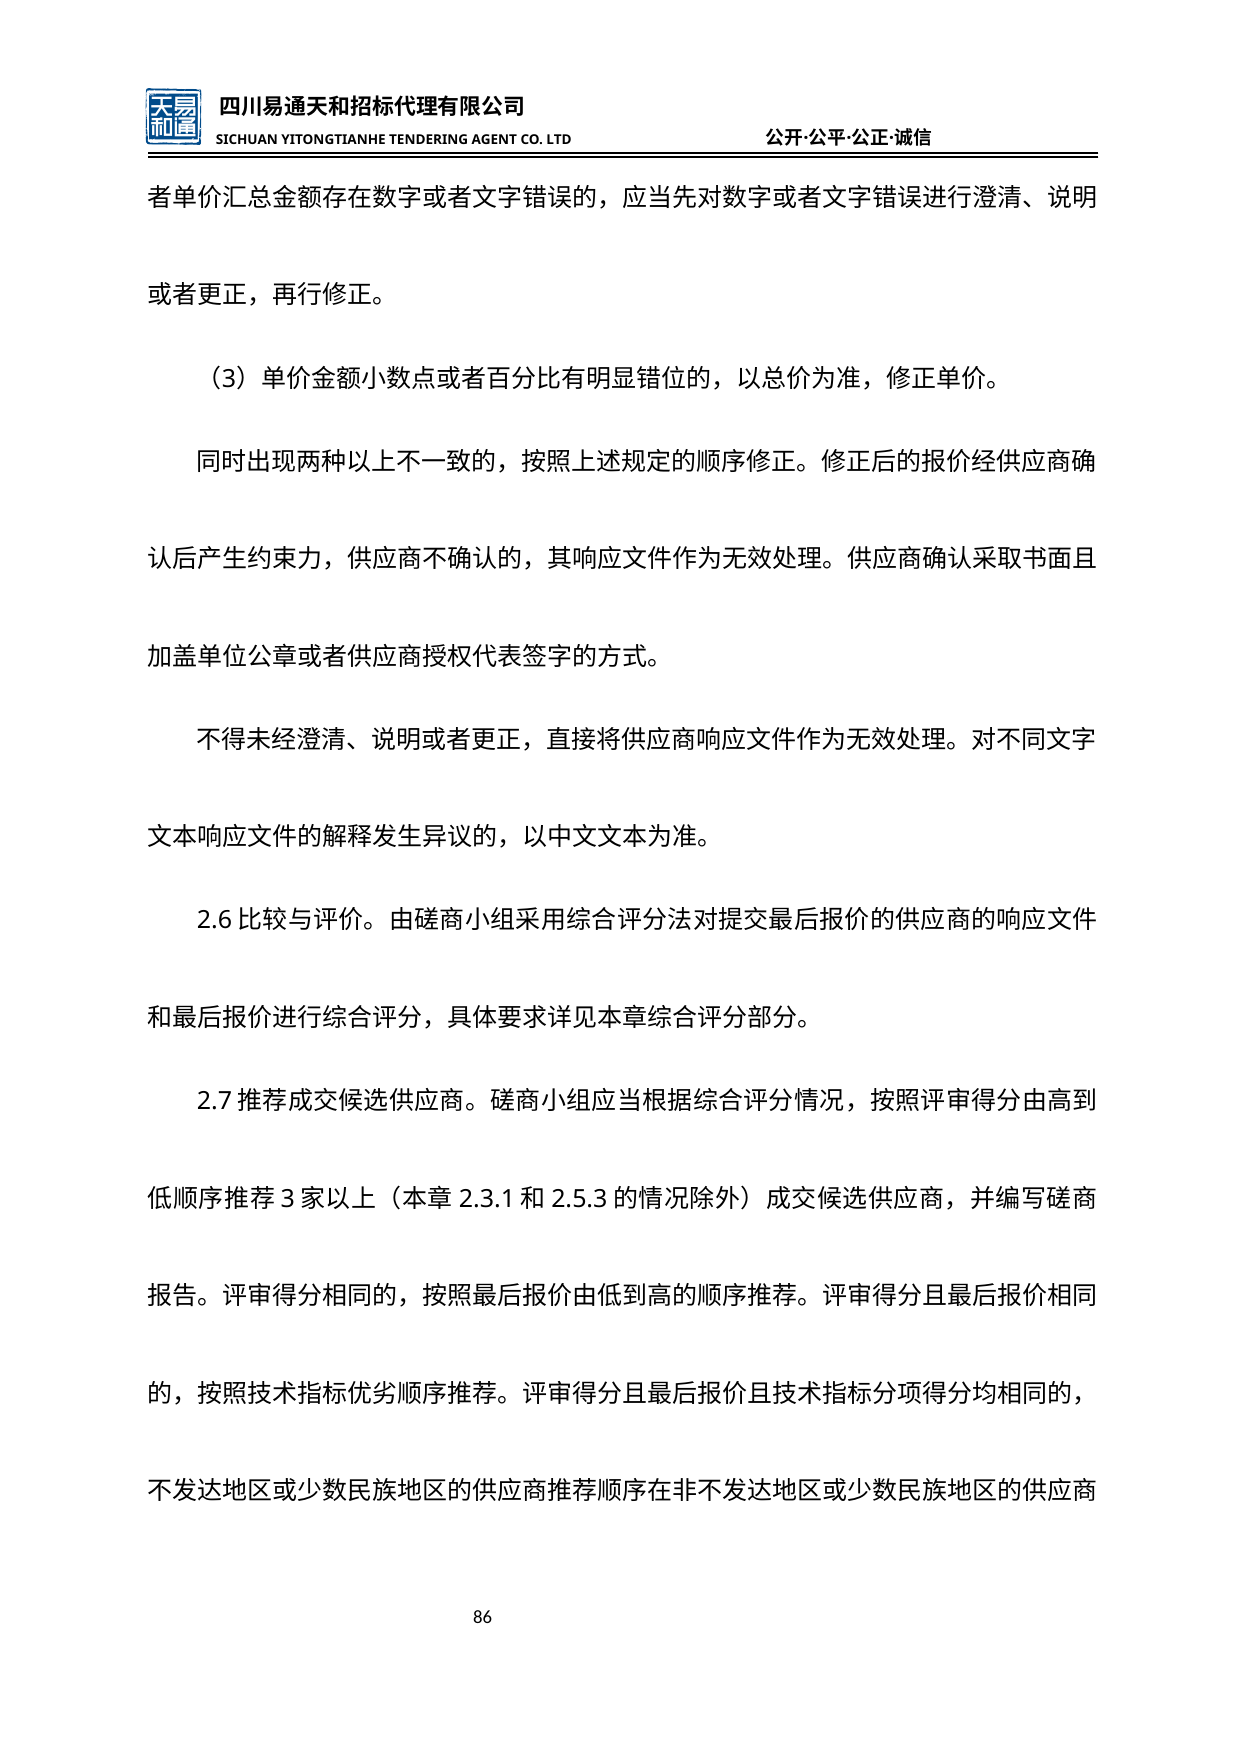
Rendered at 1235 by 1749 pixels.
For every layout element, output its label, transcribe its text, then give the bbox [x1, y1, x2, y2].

text 2.6比较与评价。由磋商小组采用综合评分法对提交最后报价的供应商的响应文件和最后报价进行综合评分，具体要求详见本章综合评分部分。 [148, 886, 1098, 1048]
text （2）总价金额与按单价汇总金额不一致的，以单价金额计算结果为准，但单价或者单价汇总金额存在数字或者文字错误的，应当先对数字或者文字错误进行澄清、说明或者更正，再行修正。 [148, 163, 1098, 326]
picture [145, 88, 202, 145]
text 同时出现两种以上不一致的，按照上述规定的顺序修正。修正后的报价经供应商确认后产生约束力，供应商不确认的，其响应文件作为无效处理。供应商确认采取书面且加盖单位公章或者供应商授权代表签字的方式。 [148, 427, 1098, 687]
text 不得未经澄清、说明或者更正，直接将供应商响应文件作为无效处理。对不同文字文本响应文件的解释发生异议的，以中文文本为准。 [148, 705, 1098, 867]
text （3）单价金额小数点或者百分比有明显错位的，以总价为准，修正单价。 [148, 344, 1098, 409]
